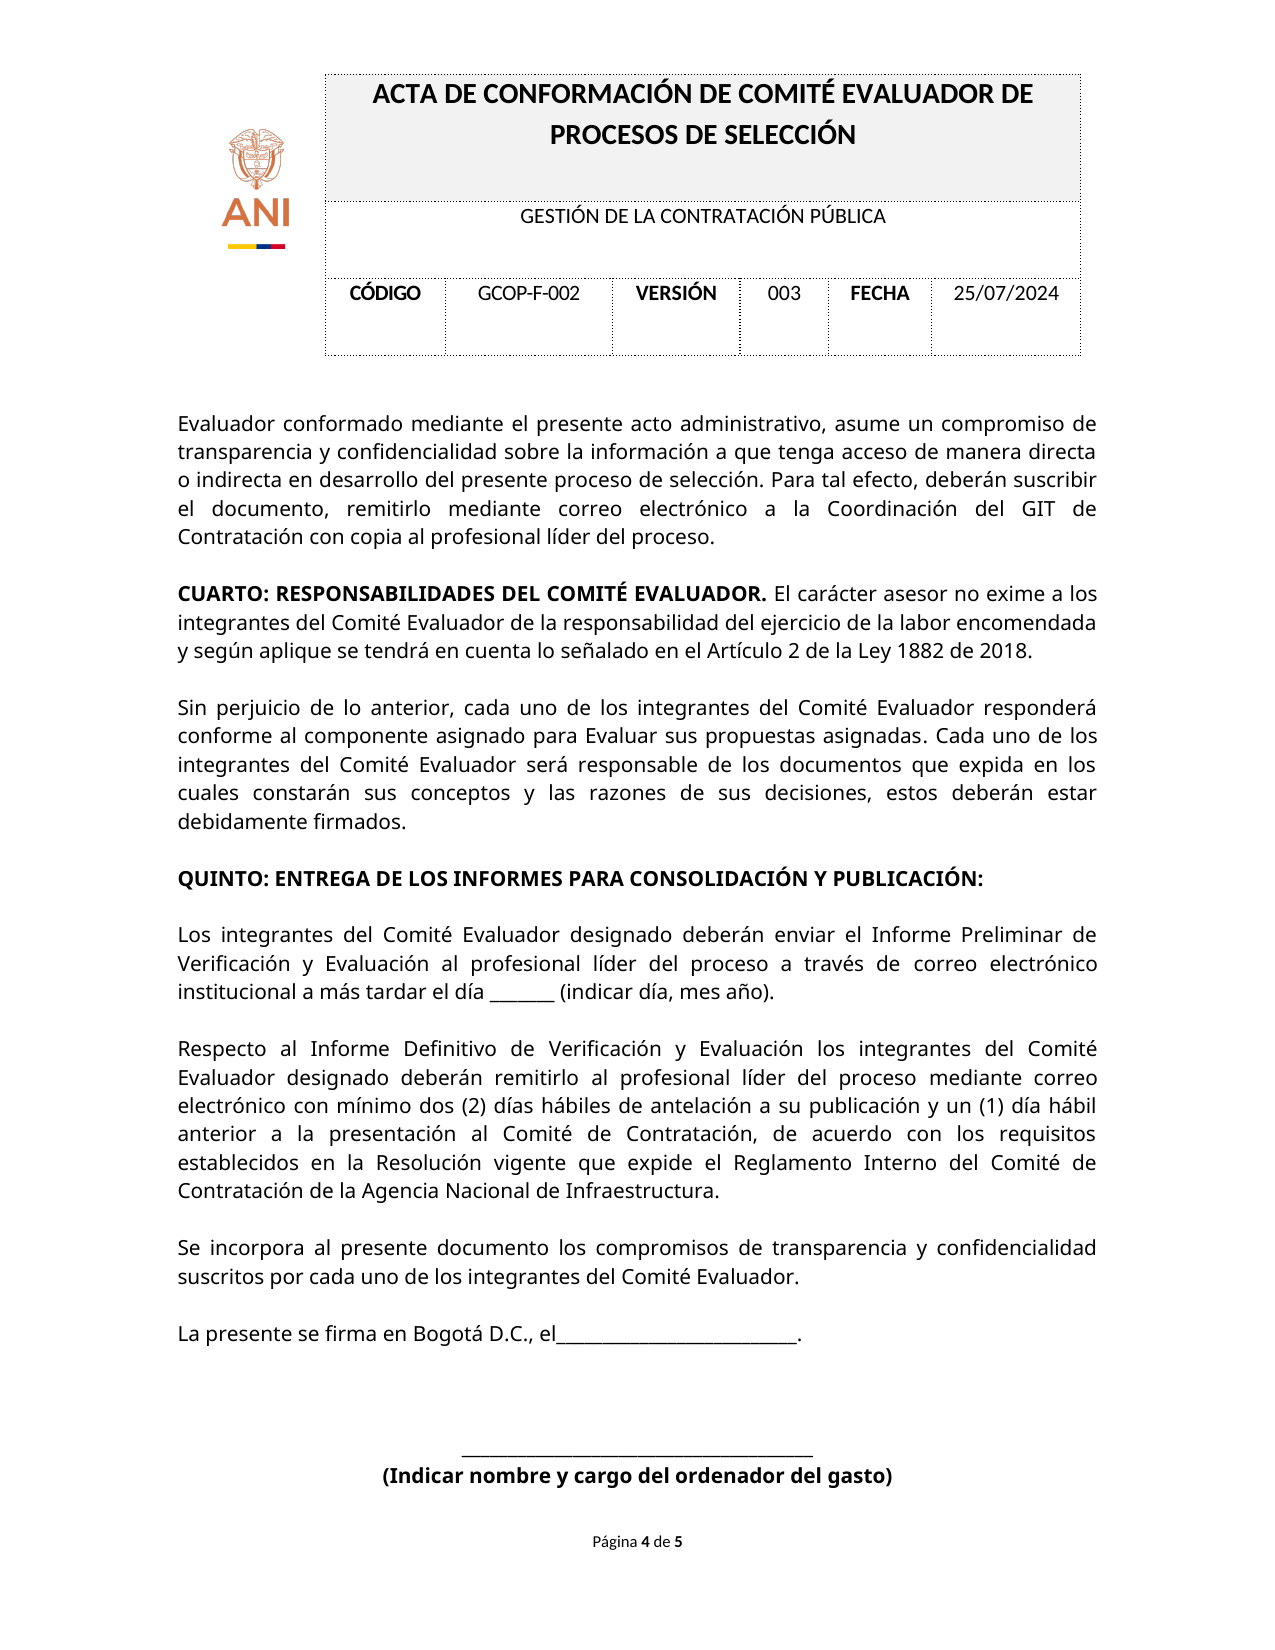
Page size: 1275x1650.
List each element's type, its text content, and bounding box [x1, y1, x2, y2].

text ______________________________________ [177, 1432, 1098, 1461]
text Los integrantes del Comité Evaluador designado deberán enviar el Informe Preliminar de Verificación y Evaluación al profesional líder del proceso a través de correo electrónico institucional a más tardar el día _______ (indicar día, mes año). [177, 921, 1098, 1006]
text Respecto al Informe Definitivo de Verificación y Evaluación los integrantes del Comité Evaluador designado deberán remitirlo al profesional líder del proceso mediante correo electrónico con mínimo dos (2) días hábiles de antelación a su publicación y un (1) día hábil anterior a la presentación al Comité de Contratación, de acuerdo con los requisitos establecidos en la Resolución vigente que expide el Reglamento Interno del Comité de Contratación de la Agencia Nacional de Infraestructura. [177, 1034, 1098, 1205]
text QUINTO: ENTREGA DE LOS INFORMES PARA CONSOLIDACIÓN Y PUBLICACIÓN: [177, 864, 1098, 892]
text (Indicar nombre y cargo del ordenador del gasto) [177, 1461, 1098, 1489]
text CUARTO: RESPONSABILIDADES DEL COMITÉ EVALUADOR. El carácter asesor no exime a los integrantes del Comité Evaluador de la responsabilidad del ejercicio de la labor encomendada y según aplique se tendrá en cuenta lo señalado en el Artículo 2 de la Ley 1882 de 2018. [177, 579, 1098, 664]
text La presente se firma en Bogotá D.C., el__________________________. [177, 1319, 1098, 1347]
picture [210, 116, 310, 264]
text Sin perjuicio de lo anterior, cada uno de los integrantes del Comité Evaluador responderá conforme al componente asignado para Evaluar sus propuestas asignadas. Cada uno de los integrantes del Comité Evaluador será responsable de los documentos que expida en los cuales constarán sus conceptos y las razones de sus decisiones, estos deberán estar debidamente firmados. [177, 693, 1098, 835]
text Se incorpora al presente documento los compromisos de transparencia y confidencialidad suscritos por cada uno de los integrantes del Comité Evaluador. [177, 1233, 1098, 1290]
